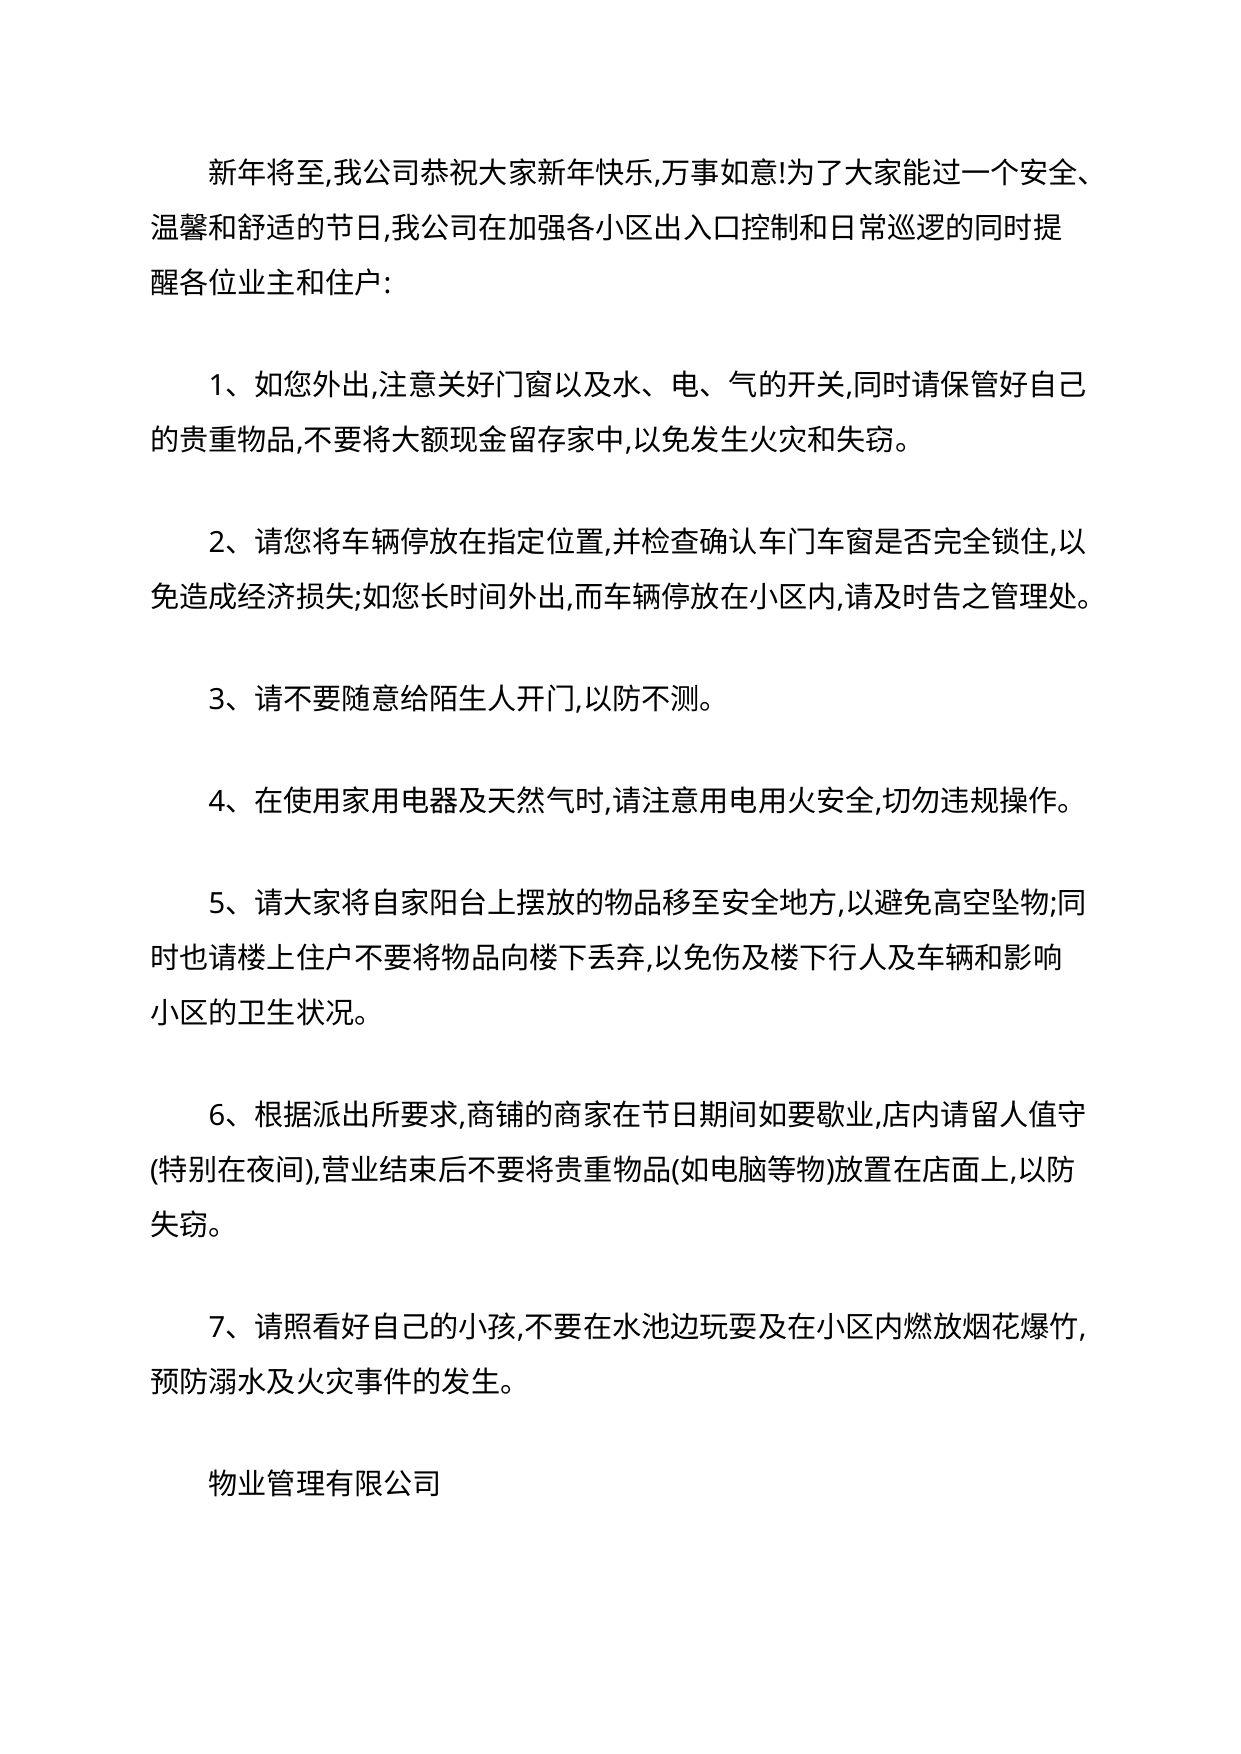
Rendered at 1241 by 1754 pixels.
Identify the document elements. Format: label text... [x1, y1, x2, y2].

text 6、根据派出所要求,商铺的商家在节日期间如要歇业,店内请留人值守(特别在夜间),营业结束后不要将贵重物品(如电脑等物)放置在店面上,以防失窃。 [150, 1092, 1090, 1244]
text 2、请您将车辆停放在指定位置,并检查确认车门车窗是否完全锁住,以免造成经济损失;如您长时间外出,而车辆停放在小区内,请及时告之管理处。 [150, 519, 1090, 616]
text 新年将至,我公司恭祝大家新年快乐,万事如意!为了大家能过一个安全、温馨和舒适的节日,我公司在加强各小区出入口控制和日常巡逻的同时提醒各位业主和住户: [150, 150, 1090, 302]
text 7、请照看好自己的小孩,不要在水池边玩耍及在小区内燃放烟花爆竹,预防溺水及火灾事件的发生。 [150, 1303, 1090, 1401]
text 4、在使用家用电器及天然气时,请注意用电用火安全,切勿违规操作。 [150, 778, 1090, 820]
text 1、如您外出,注意关好门窗以及水、电、气的开关,同时请保管好自己的贵重物品,不要将大额现金留存家中,以免发生火灾和失窃。 [150, 362, 1090, 459]
text 5、请大家将自家阳台上摆放的物品移至安全地方,以避免高空坠物;同时也请楼上住户不要将物品向楼下丢弃,以免伤及楼下行人及车辆和影响小区的卫生状况。 [150, 880, 1090, 1032]
text 物业管理有限公司 [150, 1460, 1090, 1502]
text 3、请不要随意给陌生人开门,以防不测。 [150, 676, 1090, 718]
